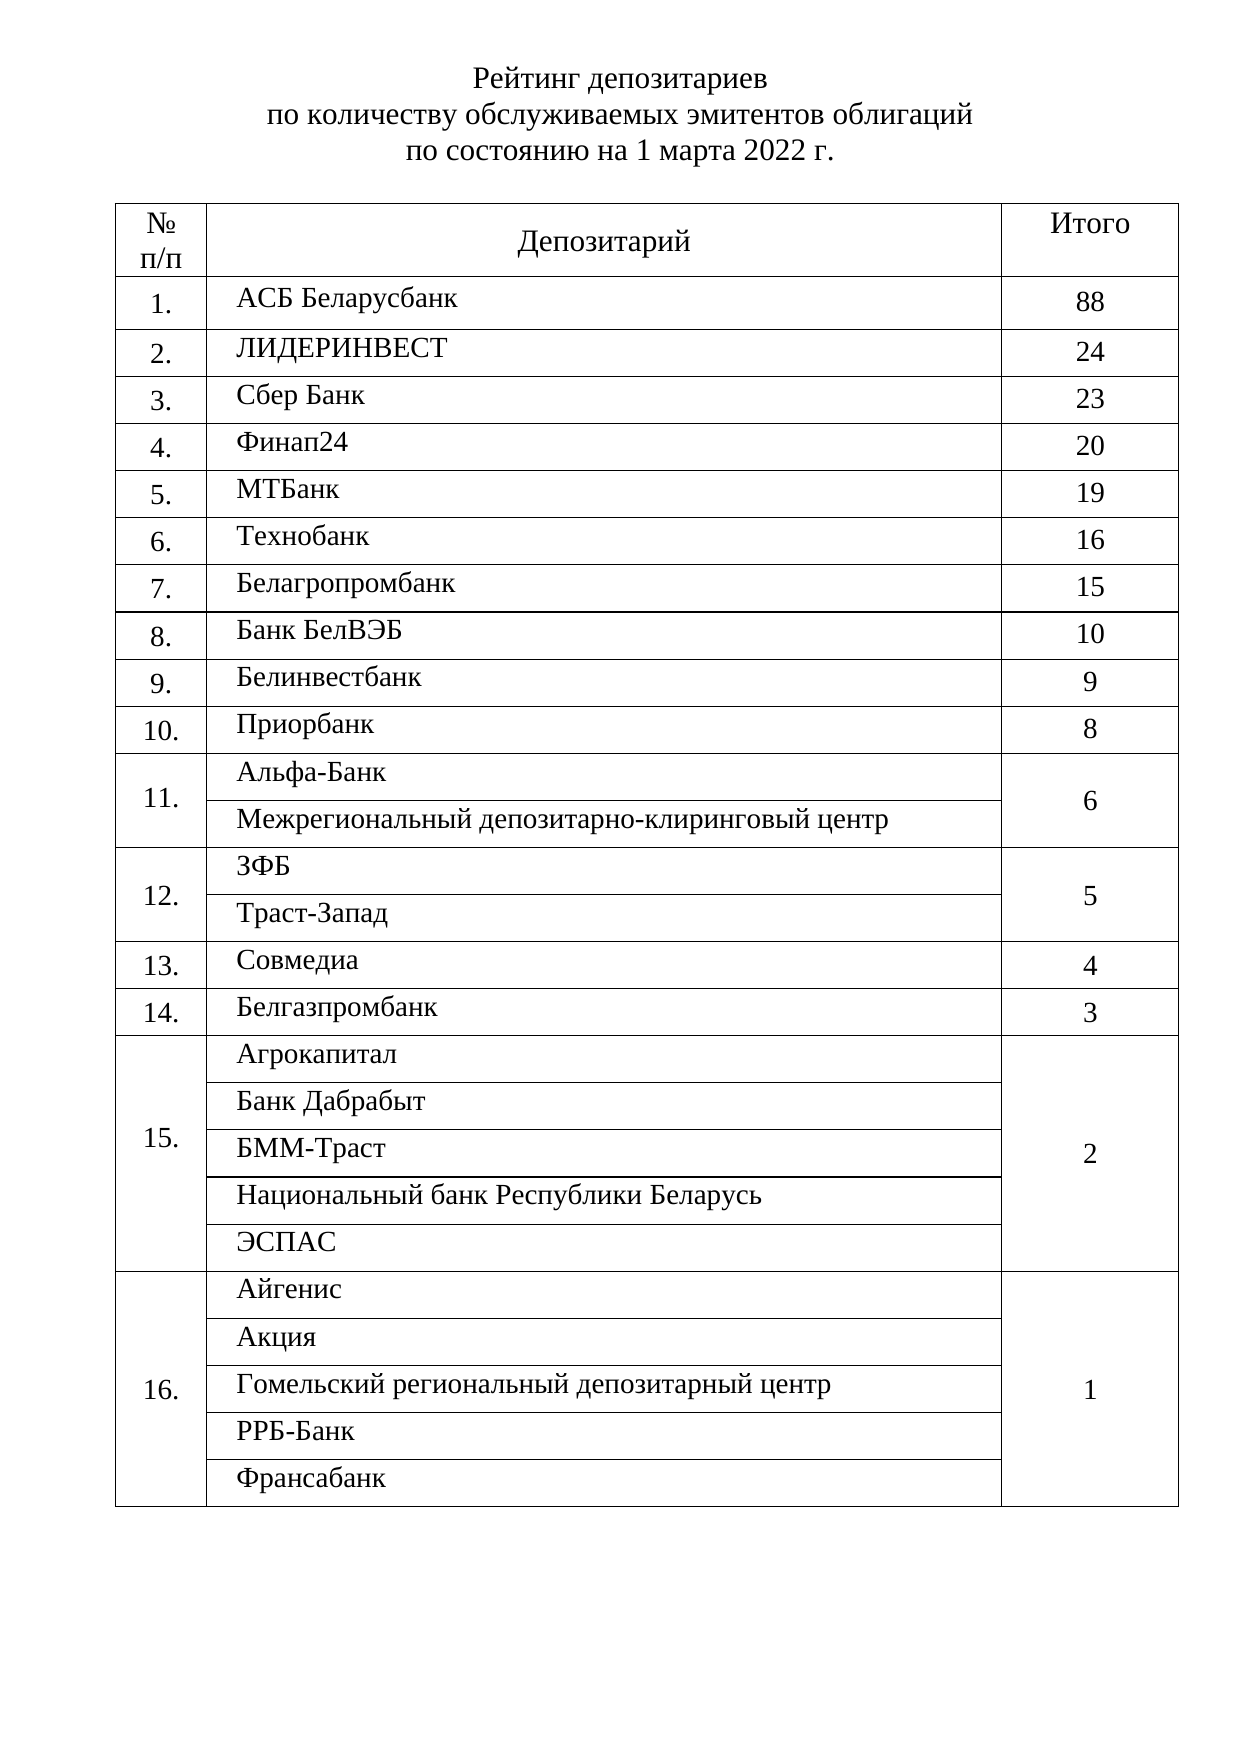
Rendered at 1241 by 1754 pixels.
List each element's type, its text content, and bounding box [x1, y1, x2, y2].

table_cell Белагропромбанк [207, 565, 1001, 611]
table_cell 16. [116, 1272, 206, 1506]
table_cell РРБ-Банк [207, 1413, 1001, 1459]
table_cell БММ-Траст [207, 1130, 1001, 1176]
table_cell 14. [116, 989, 206, 1035]
table_header № п/п [116, 204, 206, 276]
table_cell Технобанк [207, 518, 1001, 564]
table_cell 88 [1002, 277, 1178, 329]
table_cell 23 [1002, 377, 1178, 423]
text по состоянию на 1 марта 2022 г. [59, 131, 1181, 167]
table_cell 4 [1002, 942, 1178, 988]
table_cell 2. [116, 330, 206, 376]
table_cell ЛИДЕРИНВЕСТ [207, 330, 1001, 376]
table_cell 12. [116, 848, 206, 941]
table_cell 7. [116, 565, 206, 611]
table_cell 5. [116, 471, 206, 517]
table_cell Совмедиа [207, 942, 1001, 988]
table_cell 11. [116, 754, 206, 847]
table_header Итого [1002, 204, 1178, 276]
table_cell Франсабанк [207, 1460, 1001, 1506]
table_cell Агрокапитал [207, 1036, 1001, 1082]
table_cell 15 [1002, 565, 1178, 611]
table_cell 6. [116, 518, 206, 564]
table_cell Межрегиональный депозитарно-клиринговый центр [207, 801, 1001, 847]
table_cell МТБанк [207, 471, 1001, 517]
text Рейтинг депозитариев [59, 59, 1181, 95]
table_cell Траст-Запад [207, 895, 1001, 941]
table_cell Альфа-Банк [207, 754, 1001, 800]
table_cell 1. [116, 277, 206, 329]
table_cell Сбер Банк [207, 377, 1001, 423]
table_cell 9 [1002, 660, 1178, 706]
table_cell Финап24 [207, 424, 1001, 470]
table_cell ЭСПАС [207, 1225, 1001, 1271]
table_cell Белгазпромбанк [207, 989, 1001, 1035]
table_cell Гомельский региональный депозитарный центр [207, 1366, 1001, 1412]
table_cell Айгенис [207, 1272, 1001, 1318]
table_cell 8. [116, 613, 206, 658]
table_cell АСБ Беларусбанк [207, 277, 1001, 329]
table_cell 1 [1002, 1272, 1178, 1506]
table_cell 15. [116, 1036, 206, 1271]
text по количеству обслуживаемых эмитентов облигаций [59, 95, 1181, 131]
table_cell Банк БелВЭБ [207, 613, 1001, 658]
table_cell 3. [116, 377, 206, 423]
table_cell 10 [1002, 613, 1178, 658]
table_cell 8 [1002, 707, 1178, 753]
table_cell 6 [1002, 754, 1178, 847]
table_cell 9. [116, 660, 206, 706]
table_cell 2 [1002, 1036, 1178, 1271]
table_cell Приорбанк [207, 707, 1001, 753]
table_cell Акция [207, 1319, 1001, 1365]
table_cell Банк Дабрабыт [207, 1083, 1001, 1129]
table_cell Белинвестбанк [207, 660, 1001, 706]
table_cell 13. [116, 942, 206, 988]
table_cell 20 [1002, 424, 1178, 470]
table_cell 4. [116, 424, 206, 470]
table_cell 24 [1002, 330, 1178, 376]
table_cell 19 [1002, 471, 1178, 517]
table_cell Национальный банк Республики Беларусь [207, 1178, 1001, 1223]
table_cell 10. [116, 707, 206, 753]
table_cell 16 [1002, 518, 1178, 564]
table_cell 5 [1002, 848, 1178, 941]
table_cell 3 [1002, 989, 1178, 1035]
table_cell ЗФБ [207, 848, 1001, 894]
table_header Депозитарий [207, 204, 1001, 276]
